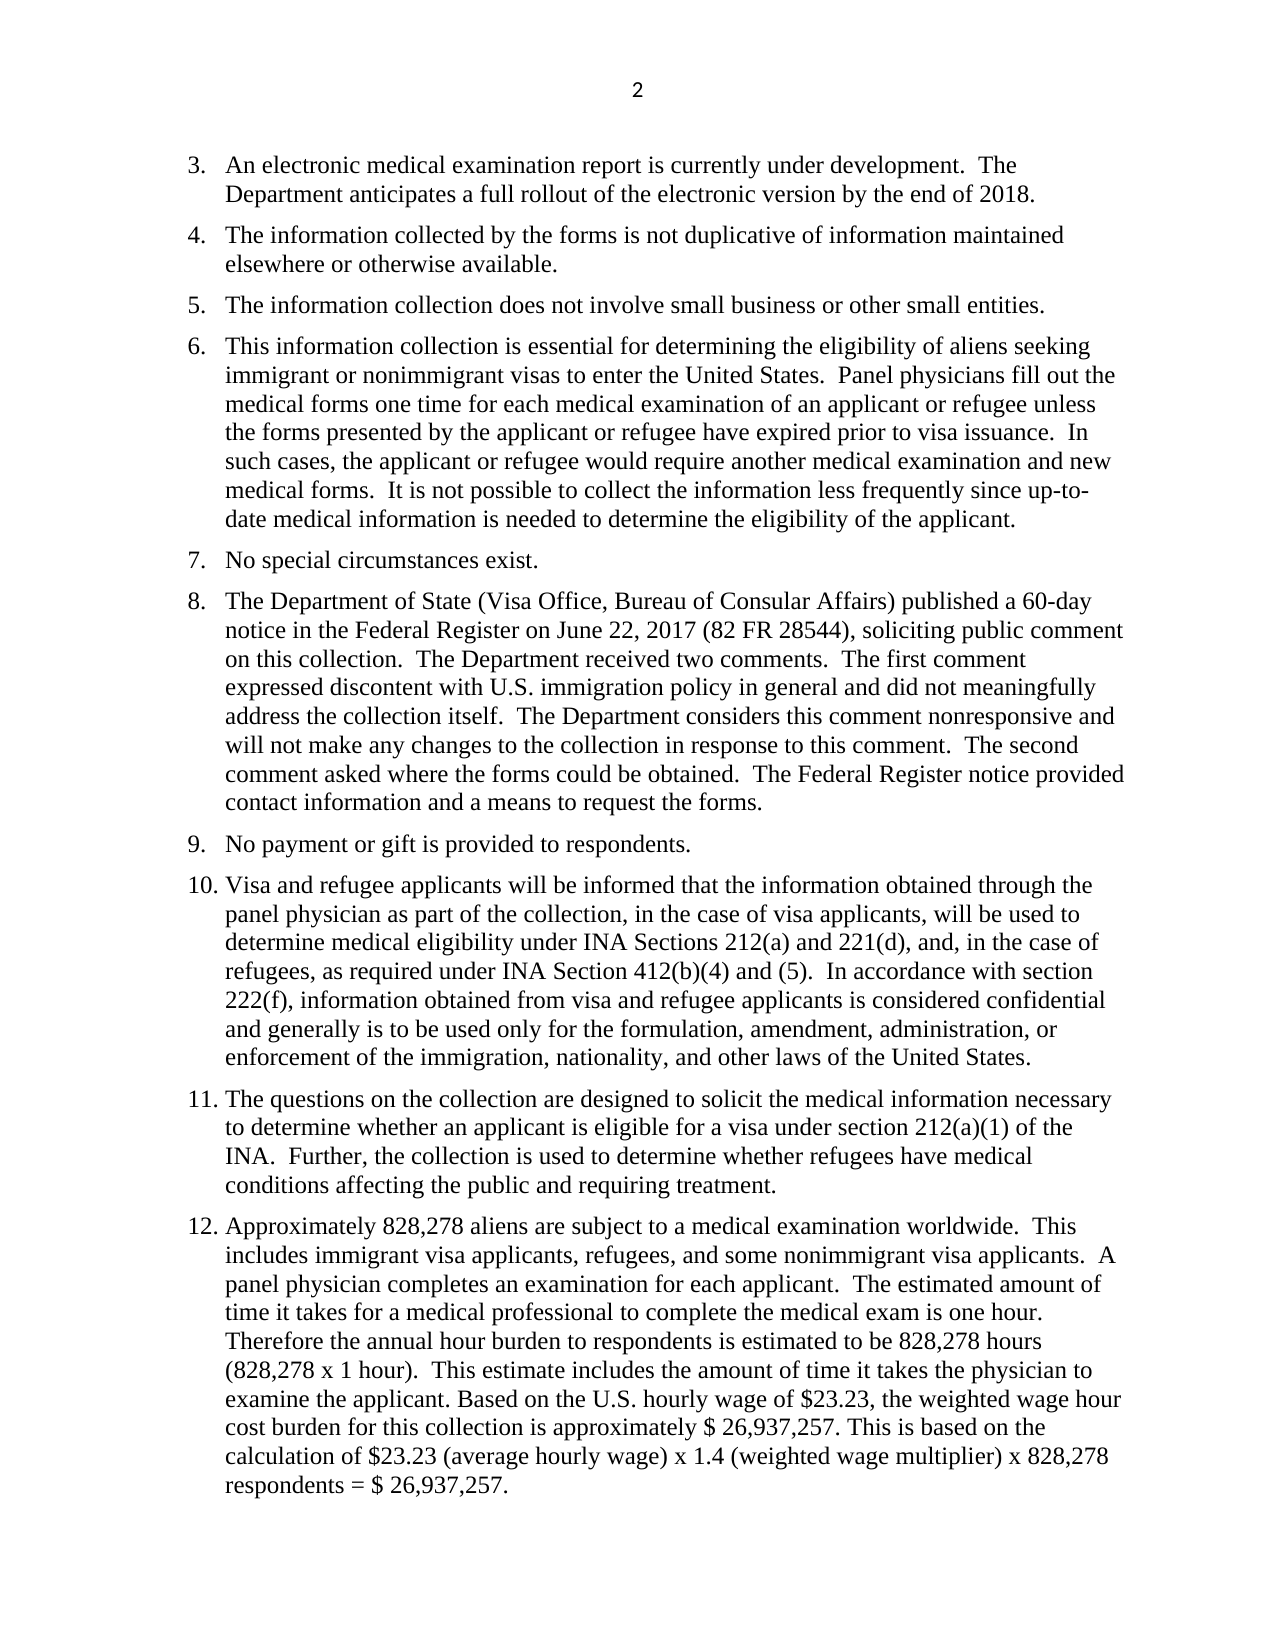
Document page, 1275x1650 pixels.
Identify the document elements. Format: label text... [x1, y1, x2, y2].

list Visa and refugee applicants will be informed that the information obtained through the panel physician as part of the collection, in the case of visa applicants, will be used to determine medical eligibility under INA Sections 212(a) and 221(d), and, in the case of refugees, as required under INA Section 412(b)(4) and (5). In accordance with section 222(f), information obtained from visa and refugee applicants is considered confidential and generally is to be used only for the formulation, amendment, administration, or enforcement of the immigration, nationality, and other laws of the United States. [187, 870, 1125, 1071]
list The Department of State (Visa Office, Bureau of Consular Affairs) published a 60-day notice in the Federal Register on June 22, 2017 (82 FR 28544), soliciting public comment on this collection. The Department received two comments. The first comment expressed discontent with U.S. immigration policy in general and did not meaningfully address the collection itself. The Department considers this comment nonresponsive and will not make any changes to the collection in response to this comment. The second comment asked where the forms could be obtained. The Federal Register notice provided contact information and a means to request the forms. [187, 586, 1125, 816]
list The information collected by the forms is not duplicative of information maintained elsewhere or otherwise available. [187, 220, 1125, 277]
list An electronic medical examination report is currently under development. The Department anticipates a full rollout of the electronic version by the end of 2018. [187, 150, 1125, 207]
list No special circumstances exist. [187, 545, 1125, 574]
list No payment or gift is provided to respondents. [187, 829, 1125, 857]
list This information collection is essential for determining the eligibility of aliens seeking immigrant or nonimmigrant visas to enter the United States. Panel physicians fill out the medical forms one time for each medical examination of an applicant or refugee unless the forms presented by the applicant or refugee have expired prior to visa issuance. In such cases, the applicant or refugee would require another medical examination and new medical forms. It is not possible to collect the information less frequently since up-to-date medical information is needed to determine the eligibility of the applicant. [187, 331, 1125, 532]
list Approximately 828,278 aliens are subject to a medical examination worldwide. This includes immigrant visa applicants, refugees, and some nonimmigrant visa applicants. A panel physician completes an examination for each applicant. The estimated amount of time it takes for a medical professional to complete the medical exam is one hour. Therefore the annual hour burden to respondents is estimated to be 828,278 hours (828,278 x 1 hour). This estimate includes the amount of time it takes the physician to examine the applicant. Based on the U.S. hourly wage of $23.23, the weighted wage hour cost burden for this collection is approximately $ 26,937,257. This is based on the calculation of $23.23 (average hourly wage) x 1.4 (weighted wage multiplier) x 828,278 respondents = $ 26,937,257. [187, 1211, 1125, 1499]
list The questions on the collection are designed to solicit the medical information necessary to determine whether an applicant is eligible for a visa under section 212(a)(1) of the INA. Further, the collection is used to determine whether refugees have medical conditions affecting the public and requiring treatment. [187, 1084, 1125, 1199]
list The information collection does not involve small business or other small entities. [187, 290, 1125, 319]
